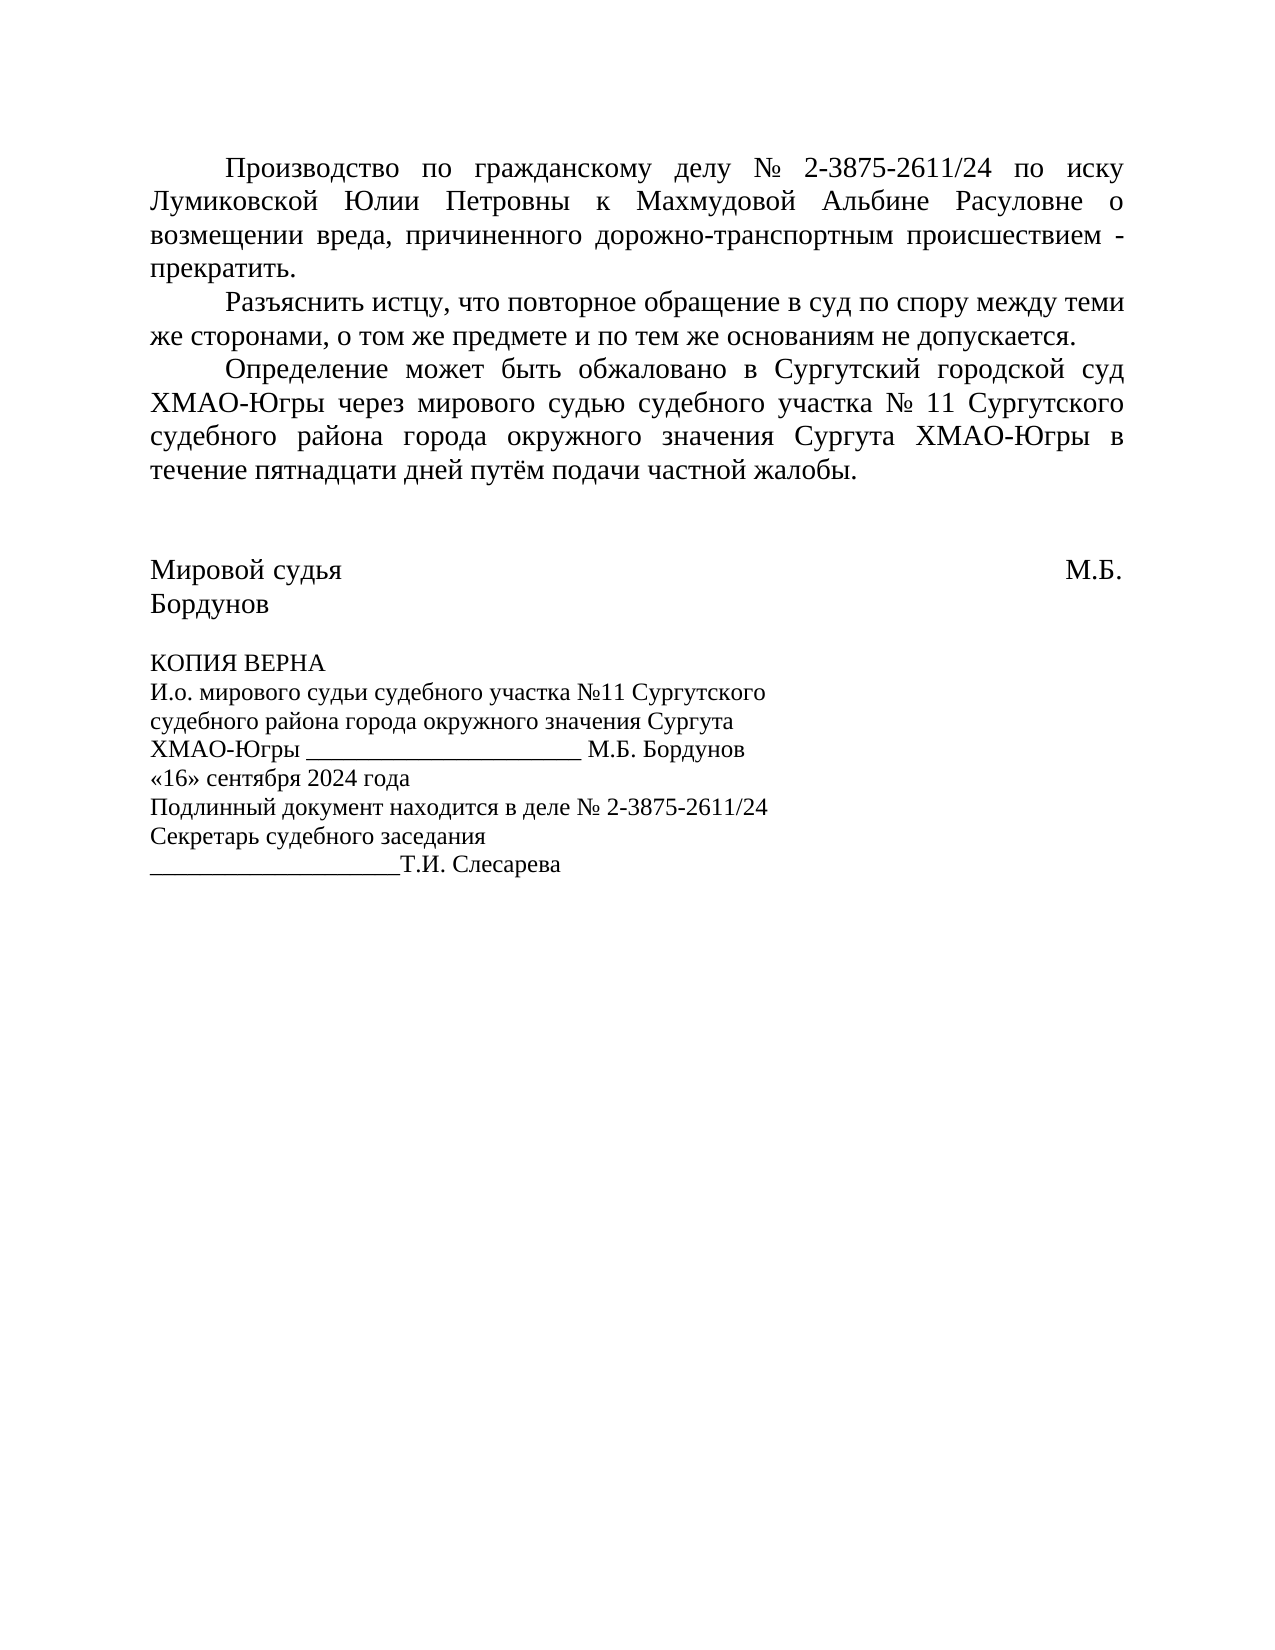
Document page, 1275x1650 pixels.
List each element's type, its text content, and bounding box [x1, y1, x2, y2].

text Разъяснить истцу, что повторное обращение в суд по спору между теми же сторонами, о том же предмете и по тем же основаниям не допускается. [150, 284, 1125, 351]
text И.о. мирового судьи судебного участка №11 Сургутского [150, 677, 1125, 706]
text Производство по гражданскому делу № 2-3875-2611/24 по иску Лумиковской Юлии Петровны к Махмудовой Альбине Расуловне о возмещении вреда, причиненного дорожно-транспортным происшествием - прекратить. [150, 150, 1125, 284]
text Секретарь судебного заседания [150, 821, 1125, 849]
text Подлинный документ находится в деле № 2-3875-2611/24 [150, 792, 1125, 821]
text КОПИЯ ВЕРНА [150, 648, 1125, 677]
text судебного района города окружного значения Сургута [150, 706, 1125, 734]
text Определение может быть обжаловано в Сургутский городской суд ХМАО-Югры через мирового судью судебного участка № 11 Сургутского судебного района города окружного значения Сургута ХМАО-Югры в течение пятнадцати дней путём подачи частной жалобы. [150, 351, 1125, 485]
text ХМАО-Югры ______________________ М.Б. Бордунов [150, 734, 1125, 763]
text Мировой судья М.Б. Бордунов [150, 552, 1125, 619]
text «16» сентября 2024 года [150, 763, 1125, 792]
text ____________________Т.И. Слесарева [150, 849, 1125, 878]
